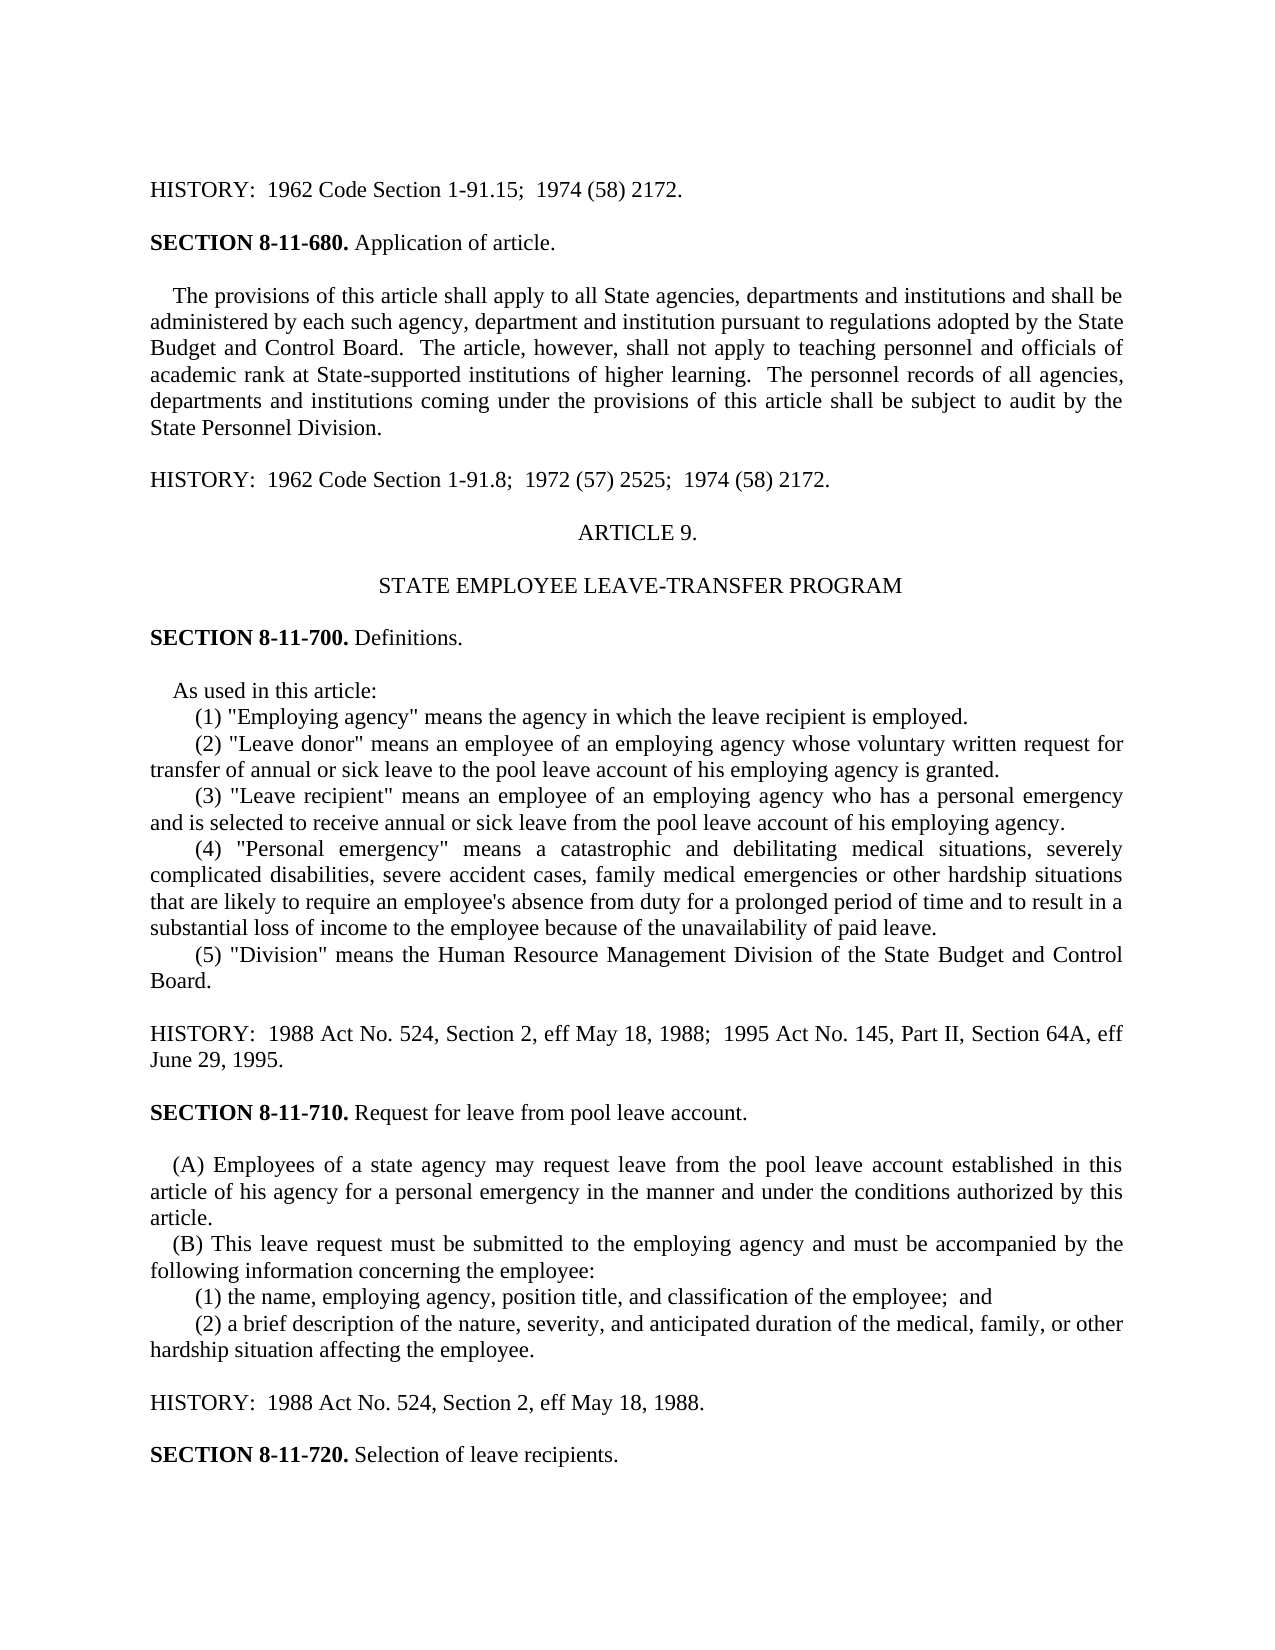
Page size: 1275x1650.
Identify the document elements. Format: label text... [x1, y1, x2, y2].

text (B) This leave request must be submitted to the employing agency and must be accompanied by the following information concerning the employee: [150, 1231, 1125, 1283]
text SECTION 8-11-680. Application of article. [150, 229, 1125, 255]
text (4) "Personal emergency" means a catastrophic and debilitating medical situations, severely complicated disabilities, severe accident cases, family medical emergencies or other hardship situations that are likely to require an employee's absence from duty for a prolonged period of time and to result in a substantial loss of income to the employee because of the unavailability of paid leave. [150, 835, 1125, 941]
text STATE EMPLOYEE LEAVE-TRANSFER PROGRAM [150, 572, 1125, 598]
text (1) "Employing agency" means the agency in which the leave recipient is employed. [150, 703, 1125, 730]
text (1) the name, employing agency, position title, and classification of the employee; and [150, 1283, 1125, 1309]
text SECTION 8-11-710. Request for leave from pool leave account. [150, 1099, 1125, 1125]
text SECTION 8-11-720. Selection of leave recipients. [150, 1441, 1125, 1468]
text SECTION 8-11-700. Definitions. [150, 624, 1125, 651]
text HISTORY: 1988 Act No. 524, Section 2, eff May 18, 1988; 1995 Act No. 145, Part II, Section 64A, eff June 29, 1995. [150, 1020, 1125, 1072]
text As used in this article: [150, 677, 1125, 703]
text HISTORY: 1962 Code Section 1-91.8; 1972 (57) 2525; 1974 (58) 2172. [150, 466, 1125, 493]
text The provisions of this article shall apply to all State agencies, departments and institutions and shall be administered by each such agency, department and institution pursuant to regulations adopted by the State Budget and Control Board. The article, however, shall not apply to teaching personnel and officials of academic rank at State-supported institutions of higher learning. The personnel records of all agencies, departments and institutions coming under the provisions of this article shall be subject to audit by the State Personnel Division. [150, 282, 1125, 440]
text HISTORY: 1988 Act No. 524, Section 2, eff May 18, 1988. [150, 1389, 1125, 1415]
text (5) "Division" means the Human Resource Management Division of the State Budget and Control Board. [150, 941, 1125, 993]
text (A) Employees of a state agency may request leave from the pool leave account established in this article of his agency for a personal emergency in the manner and under the conditions authorized by this article. [150, 1151, 1125, 1231]
text (3) "Leave recipient" means an employee of an employing agency who has a personal emergency and is selected to receive annual or sick leave from the pool leave account of his employing agency. [150, 782, 1125, 835]
text (2) a brief description of the nature, severity, and anticipated duration of the medical, family, or other hardship situation affecting the employee. [150, 1309, 1125, 1362]
text HISTORY: 1962 Code Section 1-91.15; 1974 (58) 2172. [150, 176, 1125, 203]
text ARTICLE 9. [150, 519, 1125, 545]
text (2) "Leave donor" means an employee of an employing agency whose voluntary written request for transfer of annual or sick leave to the pool leave account of his employing agency is granted. [150, 730, 1125, 782]
